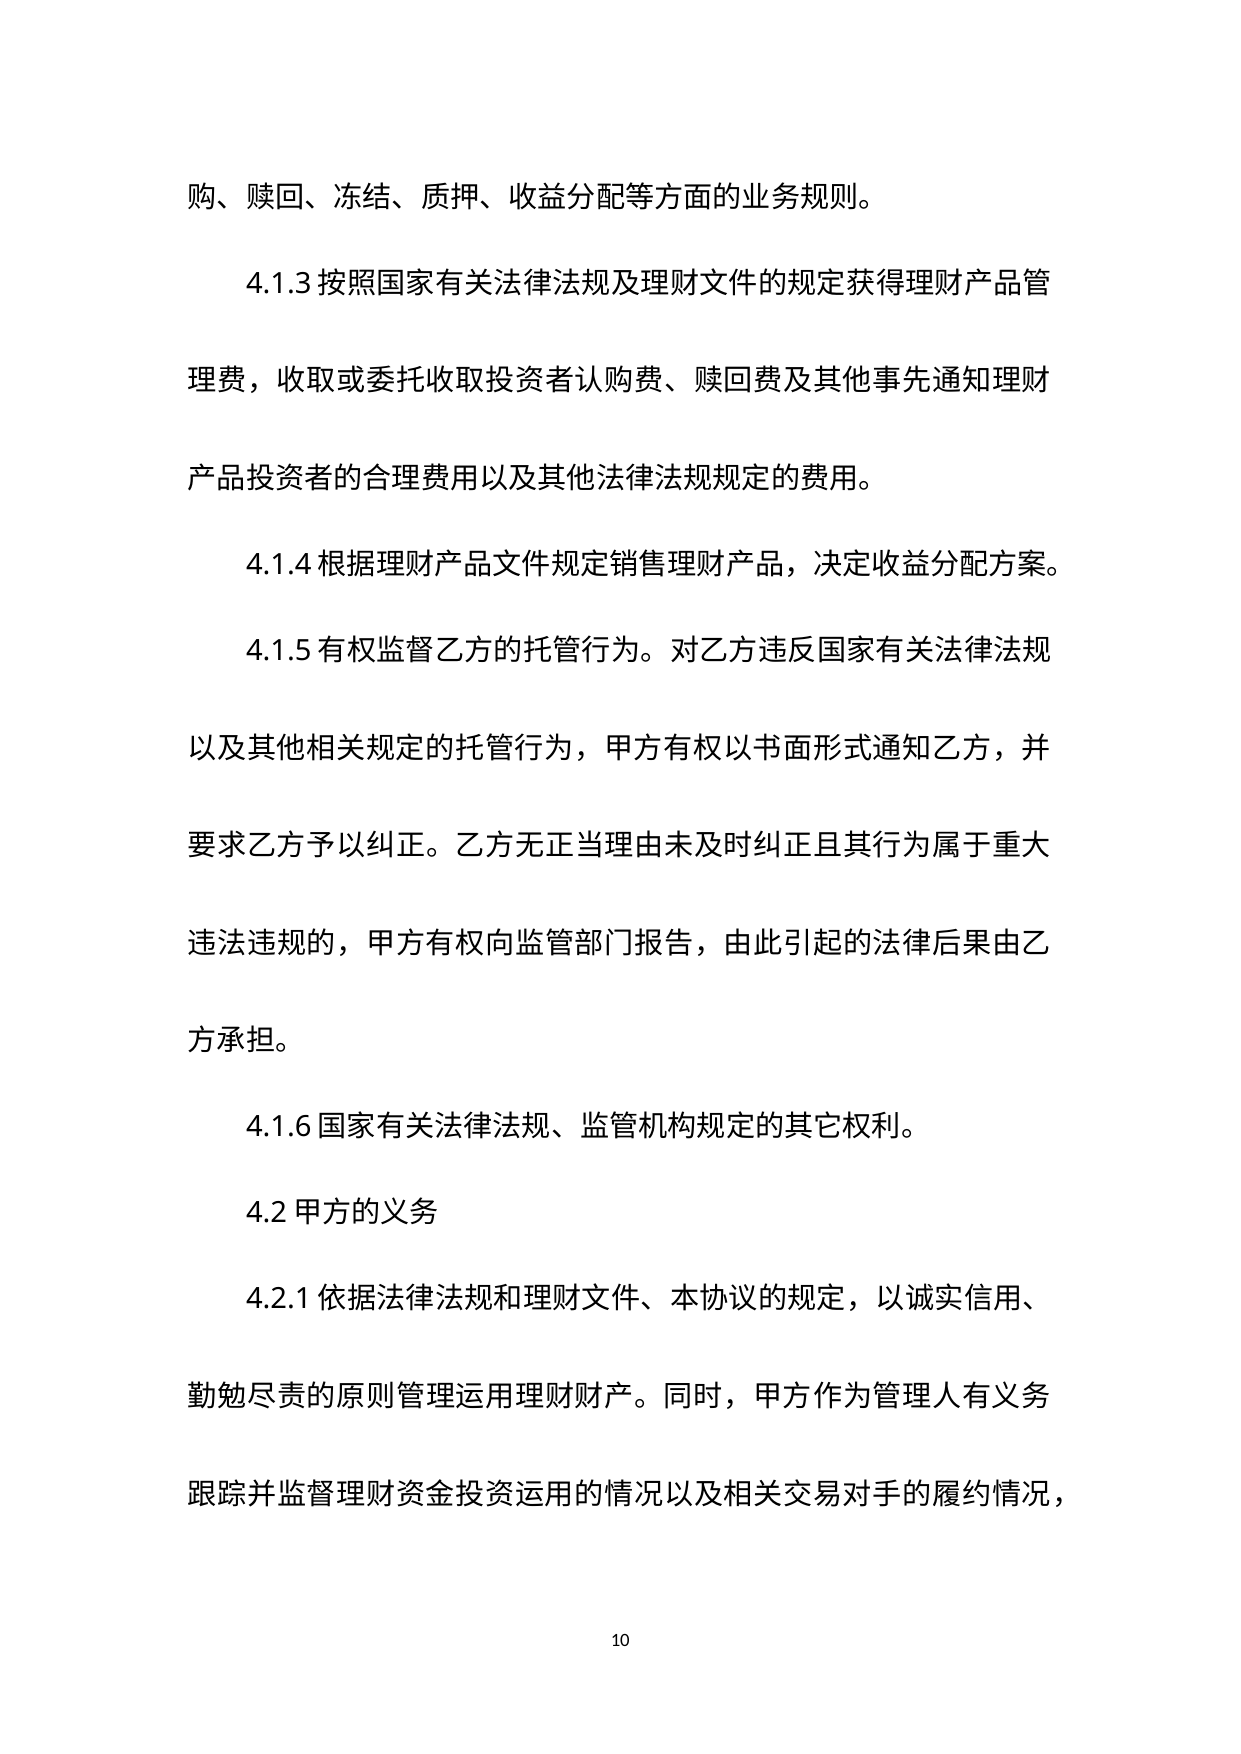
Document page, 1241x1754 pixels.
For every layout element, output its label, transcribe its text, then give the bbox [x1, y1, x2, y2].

text 4.1.4根据理财产品文件规定销售理财产品，决定收益分配方案。 [187, 529, 1053, 594]
text 4.2甲方的义务 [187, 1178, 1053, 1243]
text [187, 1264, 1053, 1524]
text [187, 162, 1053, 227]
text 4.1.3按照国家有关法律法规及理财文件的规定获得理财产品管理费，收取或委托收取投资者认购费、赎回费及其他事先通知理财产品投资者的合理费用以及其他法律法规规定的费用。 [187, 248, 1053, 508]
text 4.1.6国家有关法律法规、监管机构规定的其它权利。 [187, 1092, 1053, 1157]
text 4.1.5有权监督乙方的托管行为。对乙方违反国家有关法律法规以及其他相关规定的托管行为，甲方有权以书面形式通知乙方，并要求乙方予以纠正。乙方无正当理由未及时纠正且其行为属于重大违法违规的，甲方有权向监管部门报告，由此引起的法律后果由乙方承担。 [187, 615, 1053, 1070]
